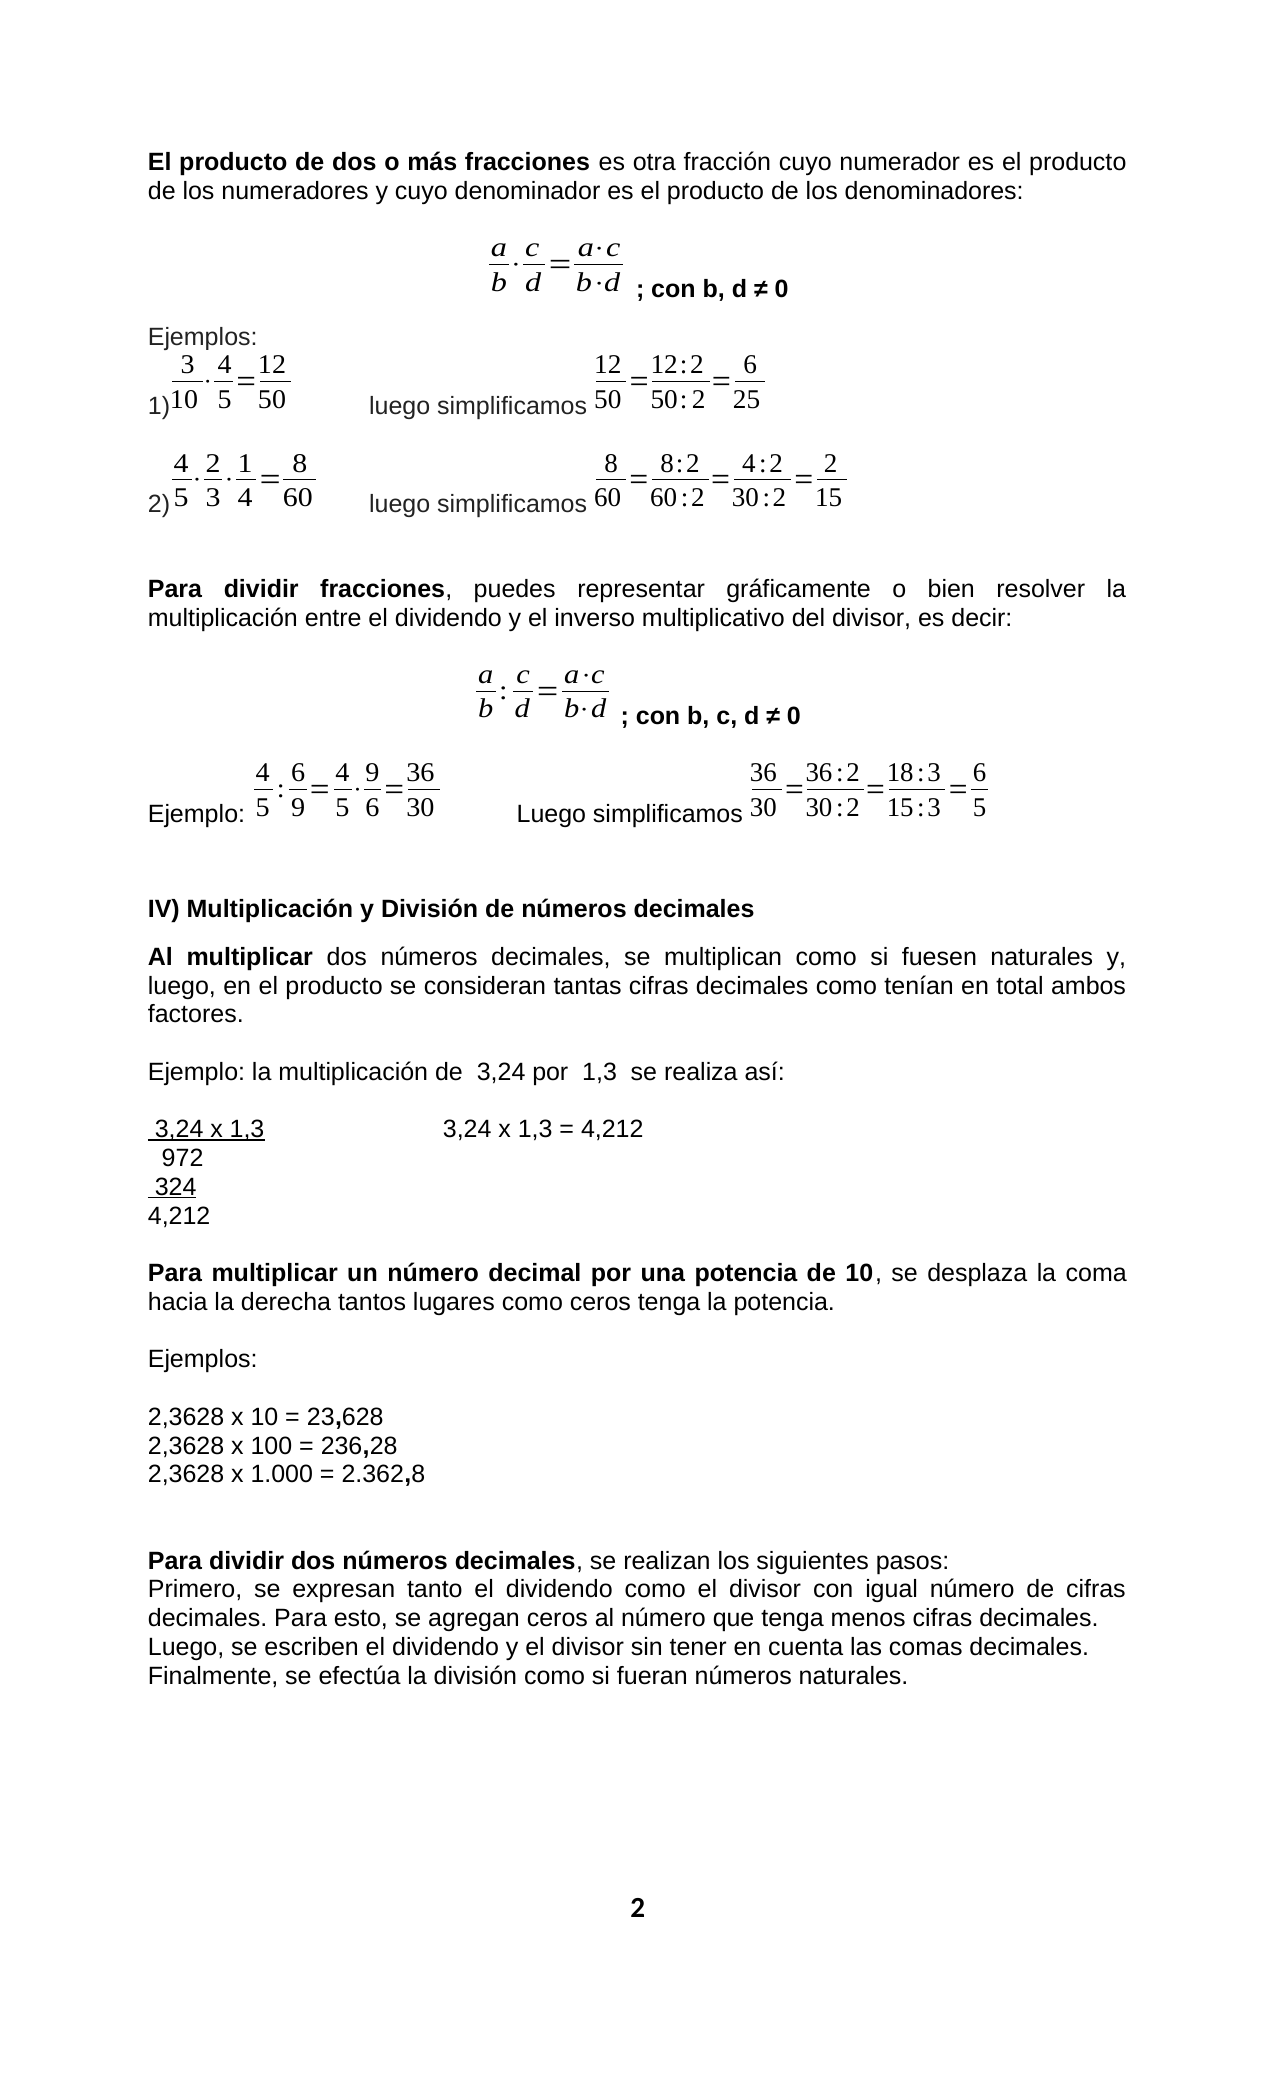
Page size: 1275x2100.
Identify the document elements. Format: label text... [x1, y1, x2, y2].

text Ejemplo: la multiplicación de 3,24 por 1,3 se realiza así: [148, 1057, 1127, 1086]
text ; con b, c, d ≠ 0 [148, 660, 1127, 729]
text 972 [148, 1143, 1127, 1172]
text El producto de dos o más fracciones es otra fracción cuyo numerador es el producto de los numeradores y cuyo denominador es el producto de los denominadores: [148, 147, 1127, 204]
text Ejemplos: [148, 1344, 1127, 1373]
text 2) luego simplificamos [148, 448, 1127, 518]
text 2,3628 x 1.000 = 2.362,8 [148, 1459, 1127, 1488]
text IV) Multiplicación y División de números decimales [148, 894, 1127, 923]
text Ejemplos: [148, 321, 1127, 350]
text Ejemplo: Luego simplificamos [148, 758, 1127, 827]
text 2,3628 x 10 = 23,628 [148, 1402, 1127, 1431]
text 4,212 [148, 1201, 1127, 1229]
text Primero, se expresan tanto el dividendo como el divisor con igual número de cifras decimales. Para esto, se agregan ceros al número que tenga menos cifras decimales. [148, 1574, 1127, 1632]
text Finalmente, se efectúa la división como si fueran números naturales. [148, 1661, 1127, 1689]
text 324 [148, 1172, 1127, 1201]
text 1) luego simplificamos [148, 350, 1127, 419]
text Para dividir dos números decimales, se realizan los siguientes pasos: [148, 1546, 1127, 1574]
text Al multiplicar dos números decimales, se multiplican como si fuesen naturales y, luego, en el producto se consideran tantas cifras decimales como tenían en total ambos factores. [148, 942, 1127, 1028]
text 3,24 x 1,3 3,24 x 1,3 = 4,212 [148, 1114, 1127, 1143]
text Para multiplicar un número decimal por una potencia de 10, se desplaza la coma hacia la derecha tantos lugares como ceros tenga la potencia. [148, 1258, 1127, 1316]
text 2,3628 x 100 = 236,28 [148, 1431, 1127, 1459]
text Para dividir fracciones, puedes representar gráficamente o bien resolver la multiplicación entre el dividendo y el inverso multiplicativo del divisor, es decir: [148, 574, 1127, 631]
text Luego, se escriben el dividendo y el divisor sin tener en cuenta las comas decimales. [148, 1632, 1127, 1661]
text ; con b, d ≠ 0 [148, 233, 1127, 302]
